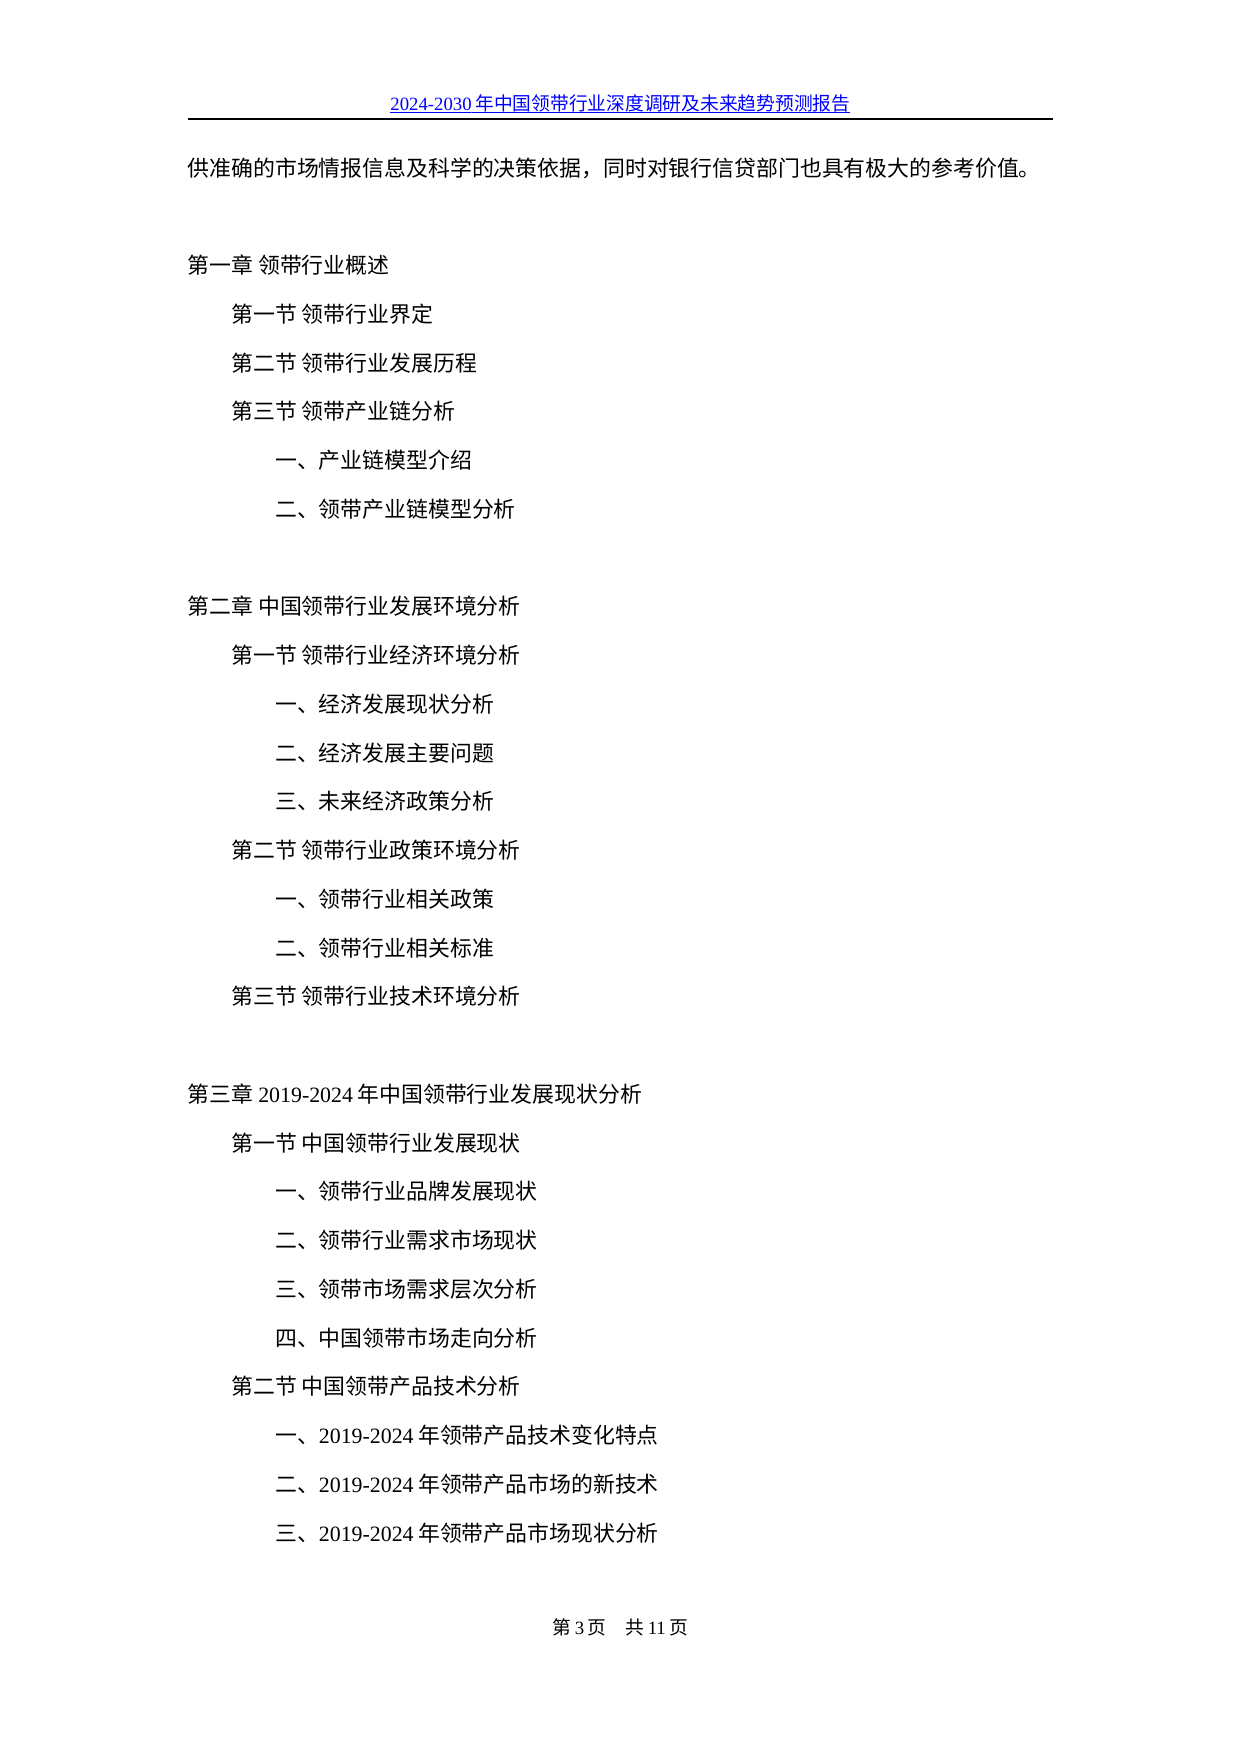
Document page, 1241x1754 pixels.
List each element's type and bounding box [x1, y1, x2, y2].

text [187, 150, 1053, 1548]
